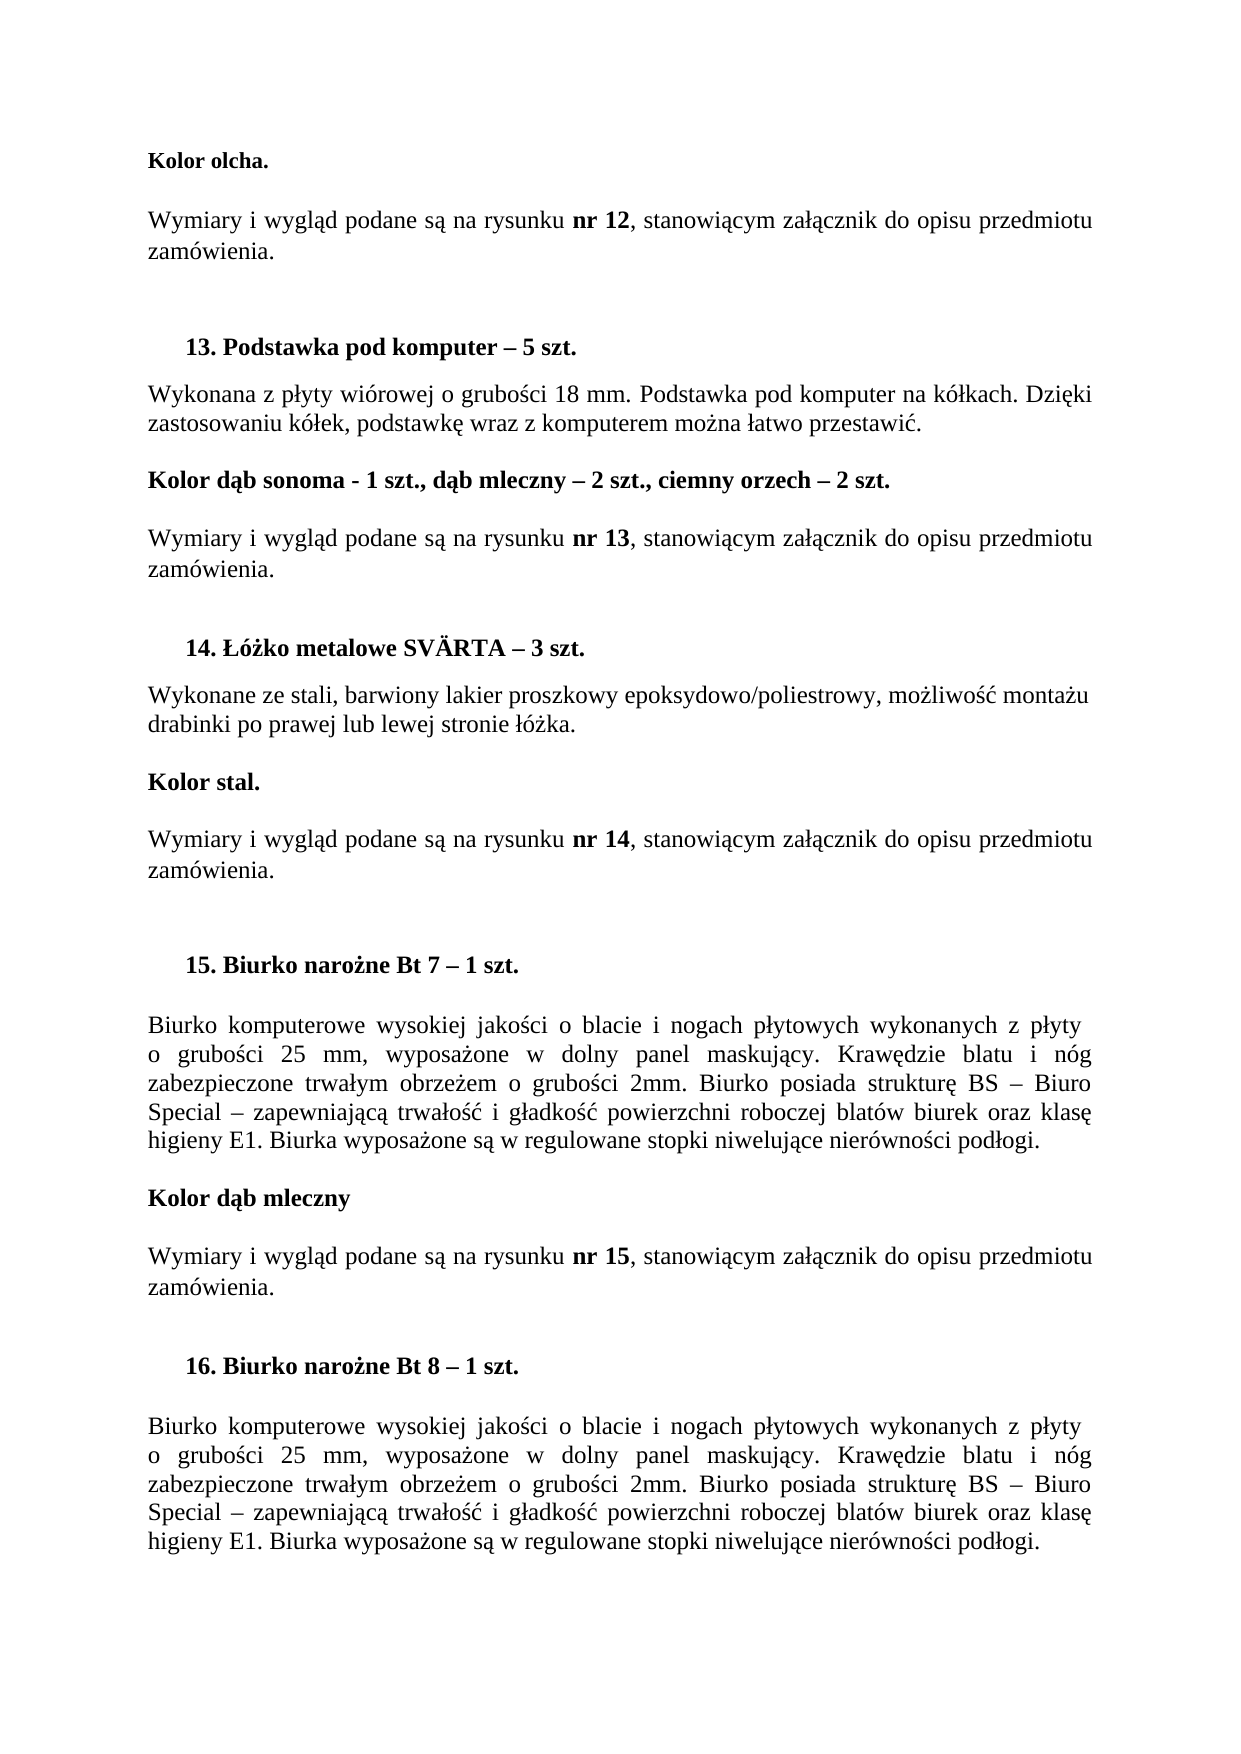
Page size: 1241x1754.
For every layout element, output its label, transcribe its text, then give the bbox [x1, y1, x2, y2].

text Wykonane ze stali, barwiony lakier proszkowy epoksydowo/poliestrowy, możliwość montażu drabinki po prawej lub lewej stronie łóżka. [148, 681, 1093, 738]
text Kolor stal. [148, 767, 1093, 796]
text Wymiary i wygląd podane są na rysunku nr 13, stanowiącym załącznik do opisu przedmiotu zamówienia. [148, 523, 1093, 583]
text Biurko komputerowe wysokiej jakości o blacie i nogach płytowych wykonanych z płyty o grubości 25 mm, wyposażone w dolny panel maskujący. Krawędzie blatu i nóg zabezpieczone trwałym obrzeżem o grubości 2mm. Biurko posiada strukturę BS – Biuro Special – zapewniającą trwałość i gładkość powierzchni roboczej blatów biurek oraz klasę higieny E1. Biurka wyposażone są w regulowane stopki niwelujące nierówności podłogi. [148, 1010, 1093, 1154]
text Wymiary i wygląd podane są na rysunku nr 12, stanowiącym załącznik do opisu przedmiotu zamówienia. [148, 205, 1093, 265]
list Biurko narożne Bt 7 – 1 szt. [185, 950, 1093, 979]
text Wykonana z płyty wiórowej o grubości 18 mm. Podstawka pod komputer na kółkach. Dzięki zastosowaniu kółek, podstawkę wraz z komputerem można łatwo przestawić. [148, 379, 1093, 437]
text Biurko komputerowe wysokiej jakości o blacie i nogach płytowych wykonanych z płyty o grubości 25 mm, wyposażone w dolny panel maskujący. Krawędzie blatu i nóg zabezpieczone trwałym obrzeżem o grubości 2mm. Biurko posiada strukturę BS – Biuro Special – zapewniającą trwałość i gładkość powierzchni roboczej blatów biurek oraz klasę higieny E1. Biurka wyposażone są w regulowane stopki niwelujące nierówności podłogi. [148, 1411, 1093, 1555]
list Biurko narożne Bt 8 – 1 szt. [185, 1351, 1093, 1380]
text Wymiary i wygląd podane są na rysunku nr 15, stanowiącym załącznik do opisu przedmiotu zamówienia. [148, 1241, 1093, 1301]
text Wymiary i wygląd podane są na rysunku nr 14, stanowiącym załącznik do opisu przedmiotu zamówienia. [148, 824, 1093, 883]
list Podstawka pod komputer – 5 szt. [185, 332, 1093, 360]
list Łóżko metalowe SVÄRTA – 3 szt. [185, 633, 1093, 662]
text Kolor olcha. [148, 148, 1093, 174]
text Kolor dąb mleczny [148, 1183, 1093, 1212]
text Kolor dąb sonoma - 1 szt., dąb mleczny – 2 szt., ciemny orzech – 2 szt. [148, 466, 1093, 494]
